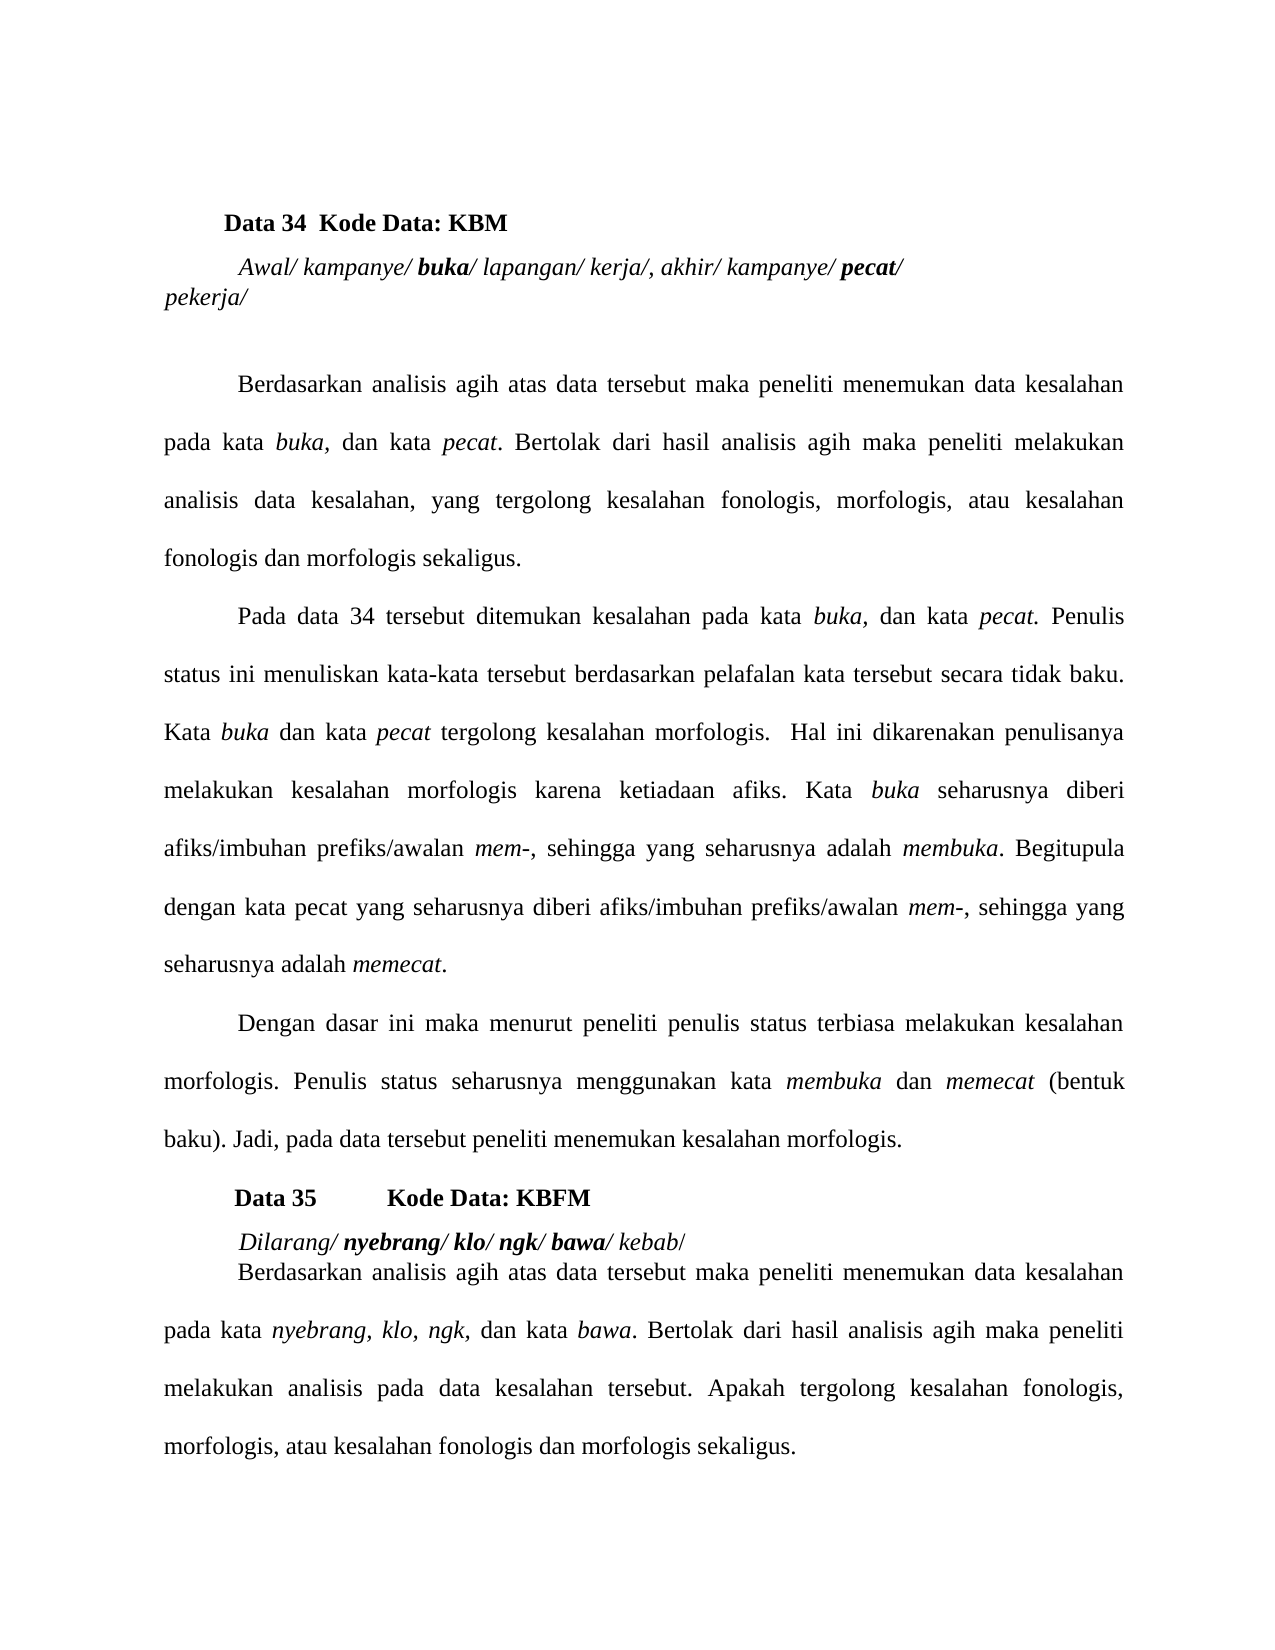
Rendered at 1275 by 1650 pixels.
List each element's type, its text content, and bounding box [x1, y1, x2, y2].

text pekerja/ [165, 282, 1125, 311]
text Data 35 Kode Data: KBFM [150, 1183, 1125, 1211]
text Data 34 Kode Data: KBM [224, 208, 1125, 236]
text Dengan dasar ini maka menurut peneliti penulis status terbiasa melakukan kesalahan morfologis. Penulis status seharusnya menggunakan kata membuka dan memecat (bentuk baku). Jadi, pada data tersebut peneliti menemukan kesalahan morfologis. [163, 1008, 1125, 1153]
text Awal/ kampanye/ buka/ lapangan/ kerja/, akhir/ kampanye/ pecat/ [238, 252, 1125, 281]
text Dilarang/ nyebrang/ klo/ ngk/ bawa/ kebab/ [238, 1227, 1125, 1256]
text Pada data 34 tersebut ditemukan kesalahan pada kata buka, dan kata pecat. Penulis status ini menuliskan kata-kata tersebut berdasarkan pelafalan kata tersebut secara tidak baku. Kata buka dan kata pecat tergolong kesalahan morfologis. Hal ini dikarenakan penulisanya melakukan kesalahan morfologis karena ketiadaan afiks. Kata buka seharusnya diberi afiks/imbuhan prefiks/awalan mem-, sehingga yang seharusnya adalah membuka. Begitupula dengan kata pecat yang seharusnya diberi afiks/imbuhan prefiks/awalan mem-, sehingga yang seharusnya adalah memecat. [163, 601, 1125, 978]
text Berdasarkan analisis agih atas data tersebut maka peneliti menemukan data kesalahan pada kata buka, dan kata pecat. Bertolak dari hasil analisis agih maka peneliti melakukan analisis data kesalahan, yang tergolong kesalahan fonologis, morfologis, atau kesalahan fonologis dan morfologis sekaligus. [163, 369, 1125, 572]
text Berdasarkan analisis agih atas data tersebut maka peneliti menemukan data kesalahan pada kata nyebrang, klo, ngk, dan kata bawa. Bertolak dari hasil analisis agih maka peneliti melakukan analisis pada data kesalahan tersebut. Apakah tergolong kesalahan fonologis, morfologis, atau kesalahan fonologis dan morfologis sekaligus. [163, 1257, 1125, 1460]
